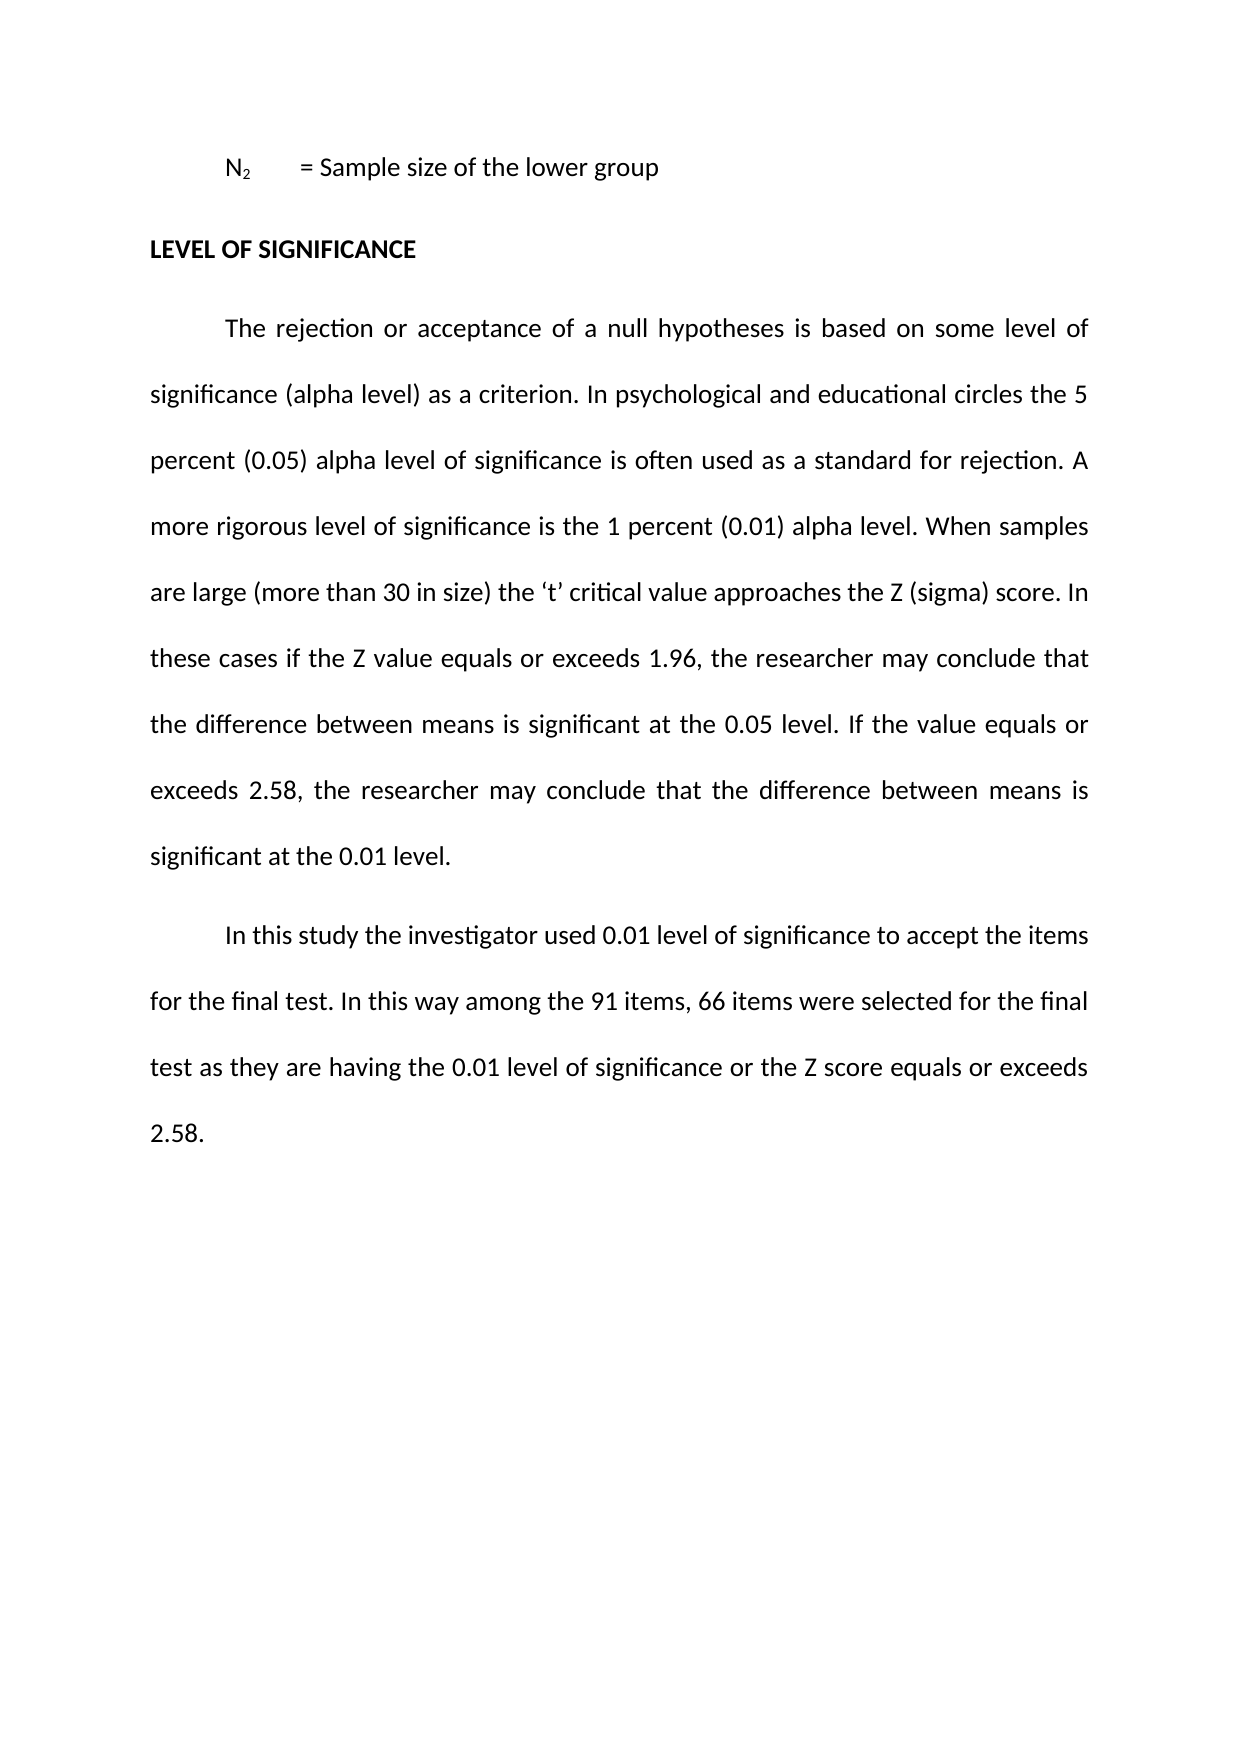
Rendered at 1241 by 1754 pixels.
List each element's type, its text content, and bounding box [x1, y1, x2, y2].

text LEVEL OF SIGNIFICANCE [150, 233, 1090, 266]
text The rejection or acceptance of a null hypotheses is based on some level of significance (alpha level) as a criterion. In psychological and educational circles the 5 percent (0.05) alpha level of significance is often used as a standard for rejection. A more rigorous level of significance is the 1 percent (0.01) alpha level. When samples are large (more than 30 in size) the ‘t’ critical value approaches the Z (sigma) score. In these cases if the Z value equals or exceeds 1.96, the researcher may conclude that the difference between means is significant at the 0.05 level. If the value equals or exceeds 2.58, the researcher may conclude that the difference between means is significant at the 0.01 level. [150, 311, 1090, 873]
text In this study the investigator used 0.01 level of significance to accept the items for the final test. In this way among the 91 items, 66 items were selected for the final test as they are having the 0.01 level of significance or the Z score equals or exceeds 2.58. [150, 918, 1090, 1149]
text N2 = Sample size of the lower group [150, 150, 1090, 183]
